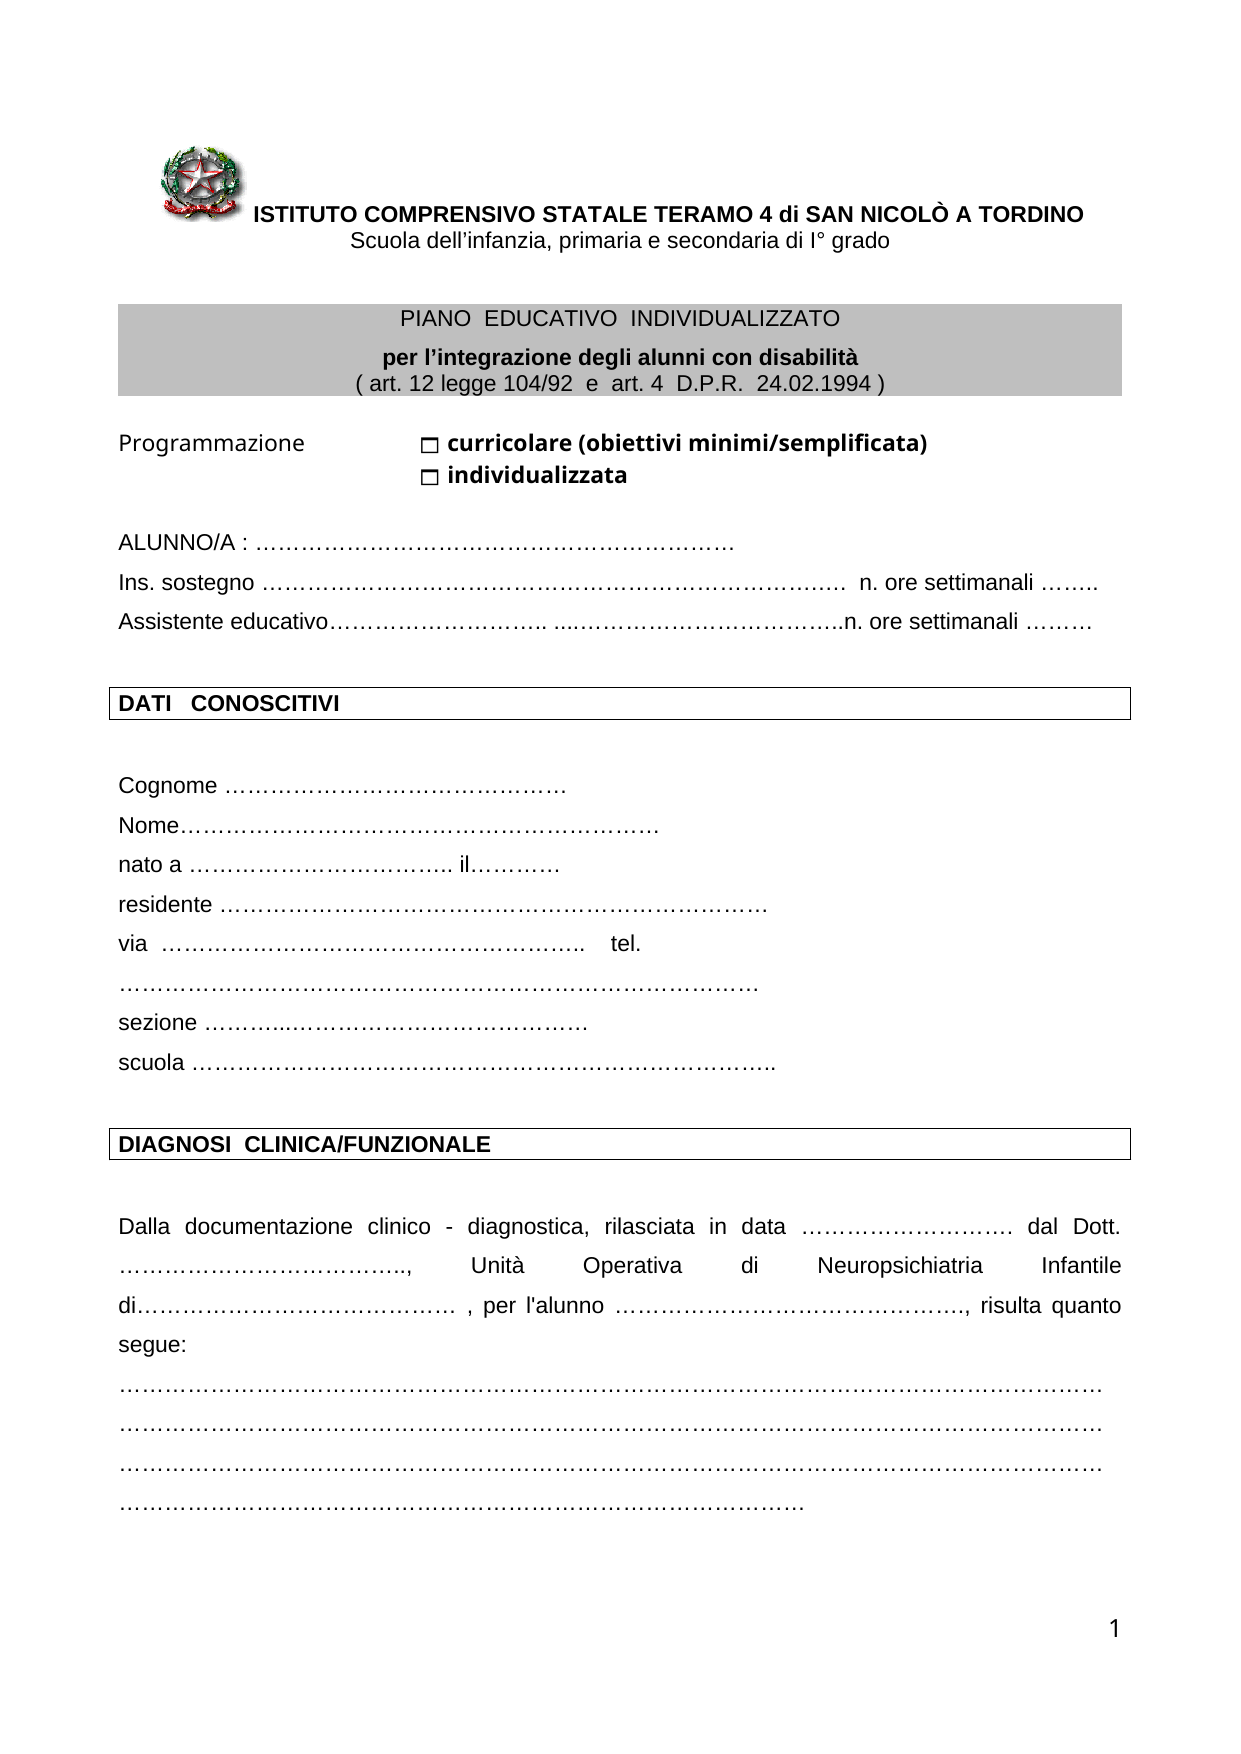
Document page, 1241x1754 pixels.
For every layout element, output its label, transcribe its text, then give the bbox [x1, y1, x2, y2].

text scuola ………………………………………………………………….. [118, 1049, 1122, 1075]
text per l’integrazione degli alunni con disabilità [118, 343, 1122, 370]
title Scuola dell’infanzia, primaria e secondaria di I° grado [118, 227, 1122, 253]
text nato a …………………………….. il………… [118, 851, 1122, 878]
text ALUNNO/A : ……………………………………………………… [118, 529, 1122, 556]
text ……………………………………………………………………………………………………………………………………………………………………………………………………………………………………………………………………………………………………………………………………………………………………………………………………………………………………… [118, 1371, 1122, 1516]
title ISTITUTO COMPRENSIVO STATALE TERAMO 4 di SAN NICOLÒ A TORDINO [118, 144, 1122, 227]
text Programmazione curricolare (obiettivi minimi/semplificata) [118, 427, 1122, 459]
text Dalla documentazione clinico - diagnostica, rilasciata in data ………………………. dal Dott. ……………………………….., Unità Operativa di Neuropsichiatria Infantile di…………………………………… , per l'alunno ………………………………………., risulta quanto segue: [118, 1213, 1122, 1358]
text ( art. 12 legge 104/92 e art. 4 D.P.R. 24.02.1994 ) [118, 370, 1122, 396]
text DATI CONOSCITIVI [110, 688, 1130, 719]
text via ……………………………………………….. tel.………………………………………………………………………… [118, 930, 1122, 996]
text Ins. sostegno ……………………………………………………………….…. n. ore settimanali …….. [118, 569, 1122, 595]
text DIAGNOSI CLINICA/FUNZIONALE [110, 1129, 1130, 1159]
text Assistente educativo……………………….. ....……………………………..n. ore settimanali ……… [118, 608, 1122, 635]
text sezione ………...………………………………… [118, 1009, 1122, 1036]
subtitle PIANO EDUCATIVO INDIVIDUALIZZATO [118, 304, 1122, 331]
text individualizzata [268, 459, 1122, 490]
text Cognome ……………………………………… Nome……………………………………………………… [118, 772, 1122, 838]
picture [155, 144, 247, 222]
text residente ……………………………………………………………… [118, 891, 1122, 917]
